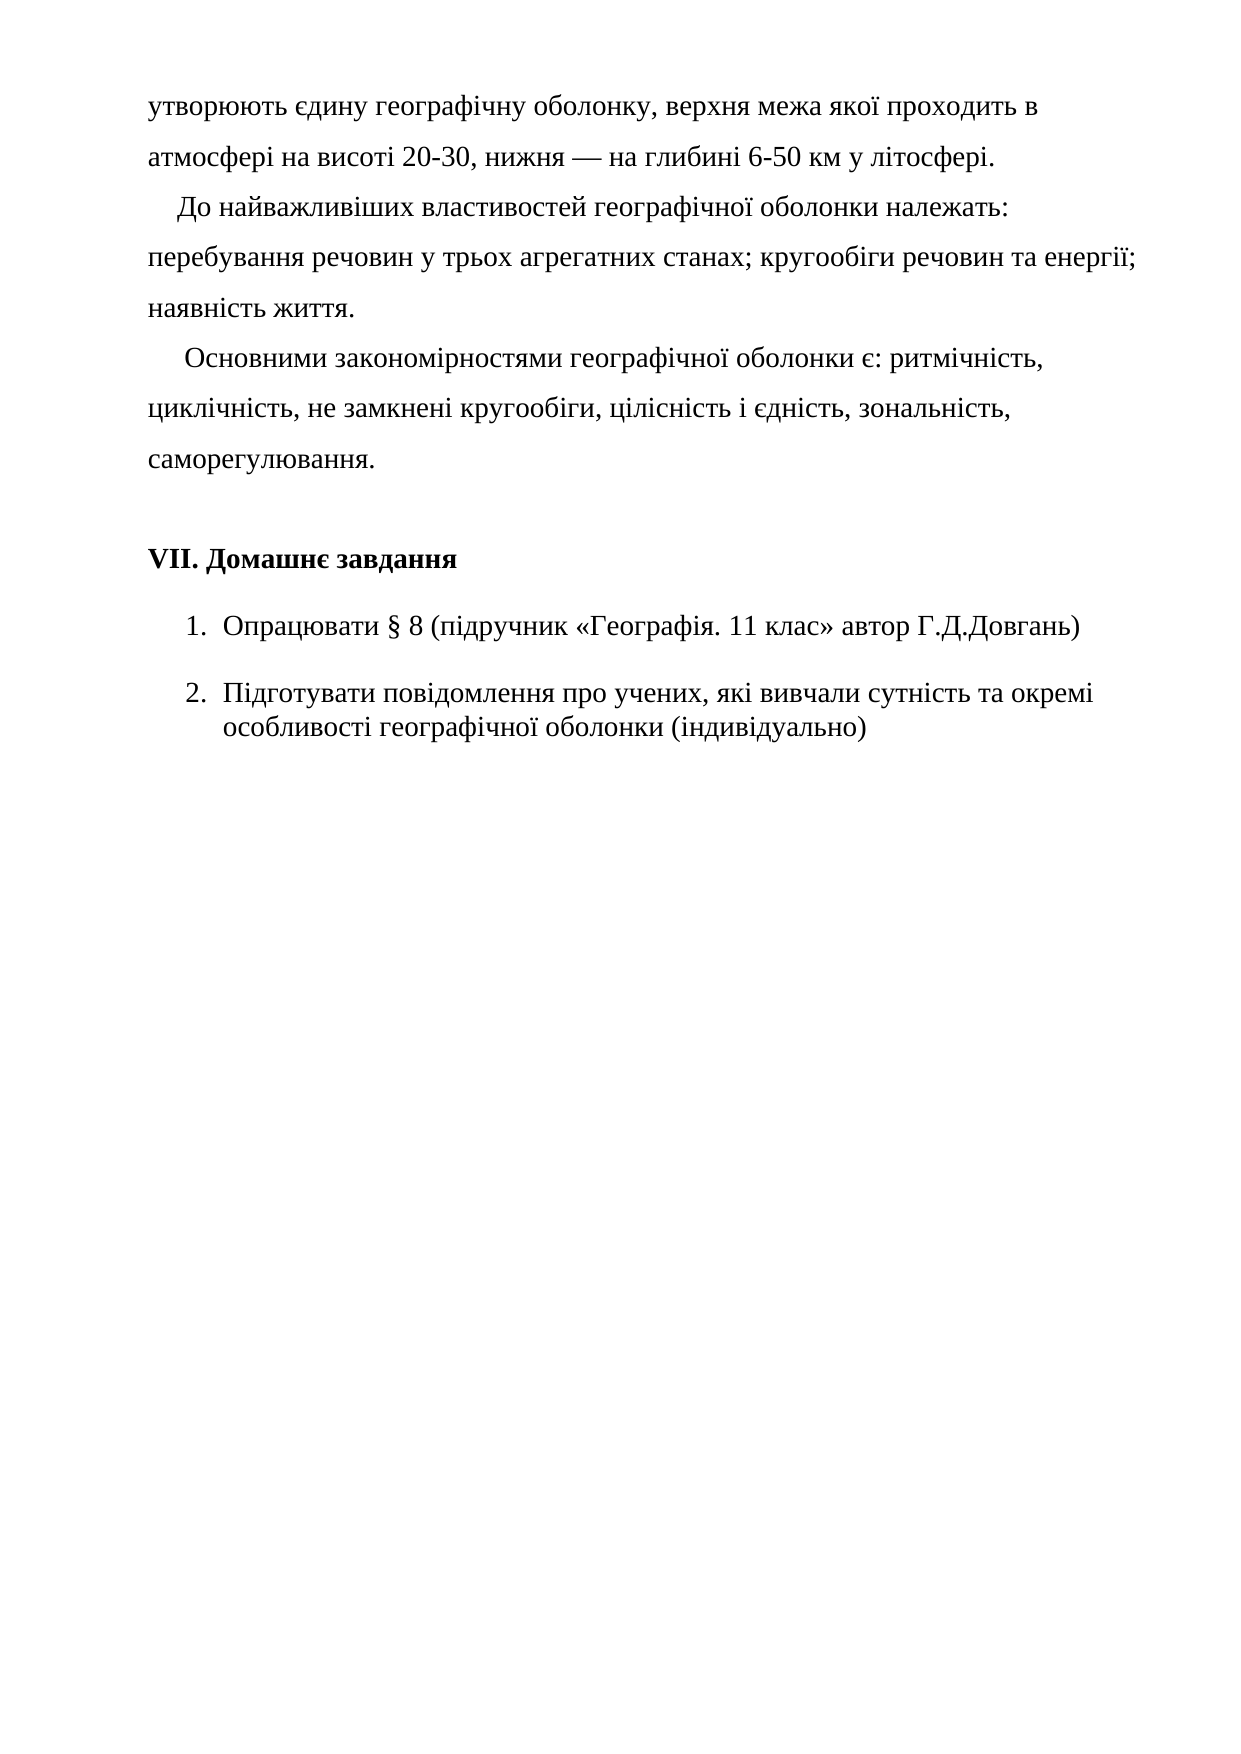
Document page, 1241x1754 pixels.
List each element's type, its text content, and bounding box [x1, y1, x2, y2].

list Підготувати повідомлення про учених, які вивчали сутність та окремі особливості географічної оболонки (індивідуально) [185, 676, 1152, 743]
text Основними закономірностями географічної оболонки є: ритмічність, циклічність, не замкнені кругообіги, цілісність і єдність, зональність, саморегулювання. [148, 340, 1152, 474]
list Опрацювати § 8 (підручник «Географія. 11 клас» автор Г.Д.Довгань) [185, 608, 1152, 642]
text До найважливіших властивостей географічної оболонки належать: перебування речовин у трьох агрегатних станах; кругообіги речовин та енергії; наявність життя. [148, 189, 1152, 323]
text утворюють єдину географічну оболонку, верхня межа якої проходить в атмосфері на висоті 20-30, нижня — на глибині 6-50 км у літосфері. [148, 88, 1152, 172]
text VІІ. Домашнє завдання [148, 541, 1152, 575]
